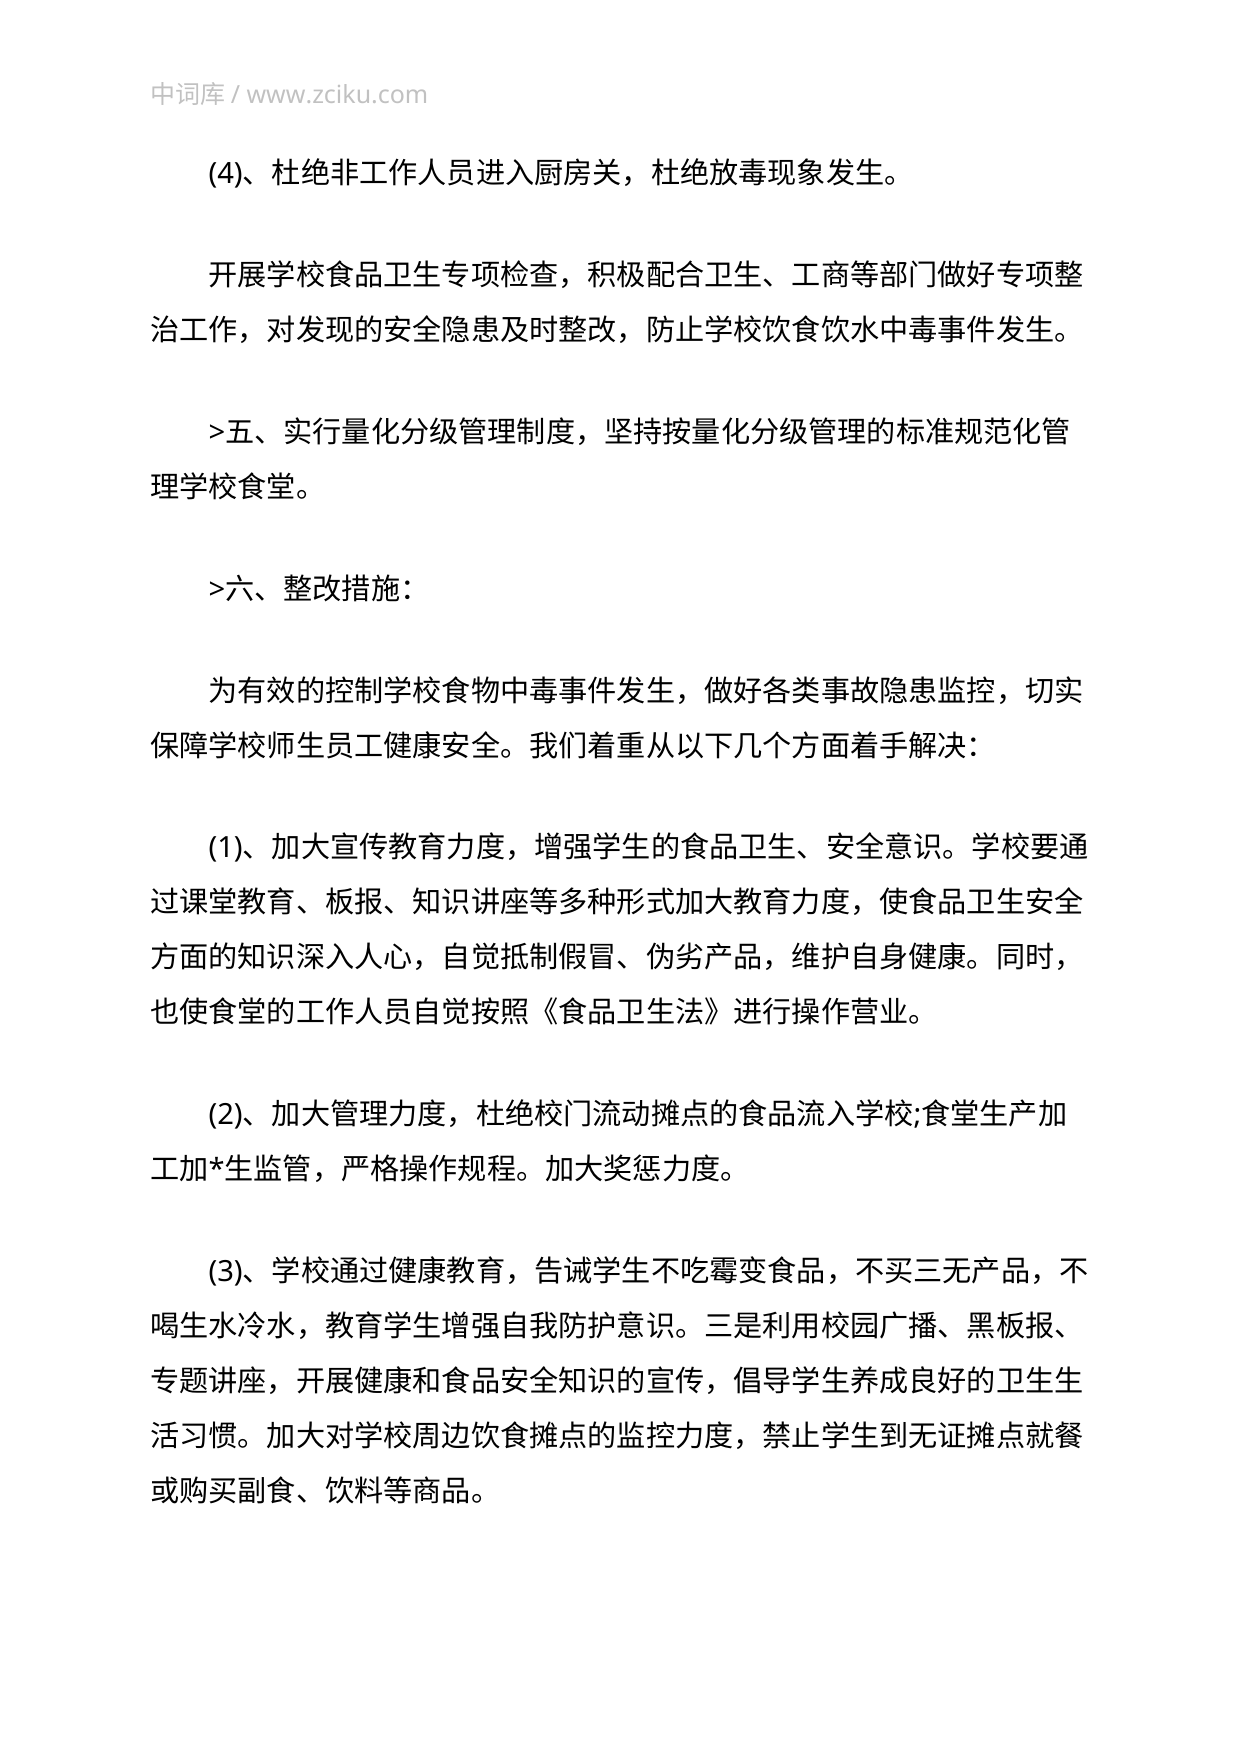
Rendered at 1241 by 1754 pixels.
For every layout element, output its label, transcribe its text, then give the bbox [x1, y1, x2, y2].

text 为有效的控制学校食物中毒事件发生，做好各类事故隐患监控，切实保障学校师生员工健康安全。我们着重从以下几个方面着手解决： [150, 667, 1090, 764]
text 开展学校食品卫生专项检查，积极配合卫生、工商等部门做好专项整治工作，对发现的安全隐患及时整改，防止学校饮食饮水中毒事件发生。 [150, 252, 1090, 349]
text (1)、加大宣传教育力度，增强学生的食品卫生、安全意识。学校要通过课堂教育、板报、知识讲座等多种形式加大教育力度，使食品卫生安全方面的知识深入人心，自觉抵制假冒、伪劣产品，维护自身健康。同时，也使食堂的工作人员自觉按照《食品卫生法》进行操作营业。 [150, 824, 1090, 1031]
text >六、整改措施： [150, 565, 1090, 608]
text (2)、加大管理力度，杜绝校门流动摊点的食品流入学校;食堂生产加工加*生监管，严格操作规程。加大奖惩力度。 [150, 1091, 1090, 1188]
text >五、实行量化分级管理制度，坚持按量化分级管理的标准规范化管理学校食堂。 [150, 409, 1090, 506]
text (3)、学校通过健康教育，告诫学生不吃霉变食品，不买三无产品，不喝生水冷水，教育学生增强自我防护意识。三是利用校园广播、黑板报、专题讲座，开展健康和食品安全知识的宣传，倡导学生养成良好的卫生生活习惯。加大对学校周边饮食摊点的监控力度，禁止学生到无证摊点就餐或购买副食、饮料等商品。 [150, 1248, 1090, 1509]
text (4)、杜绝非工作人员进入厨房关，杜绝放毒现象发生。 [150, 150, 1090, 192]
